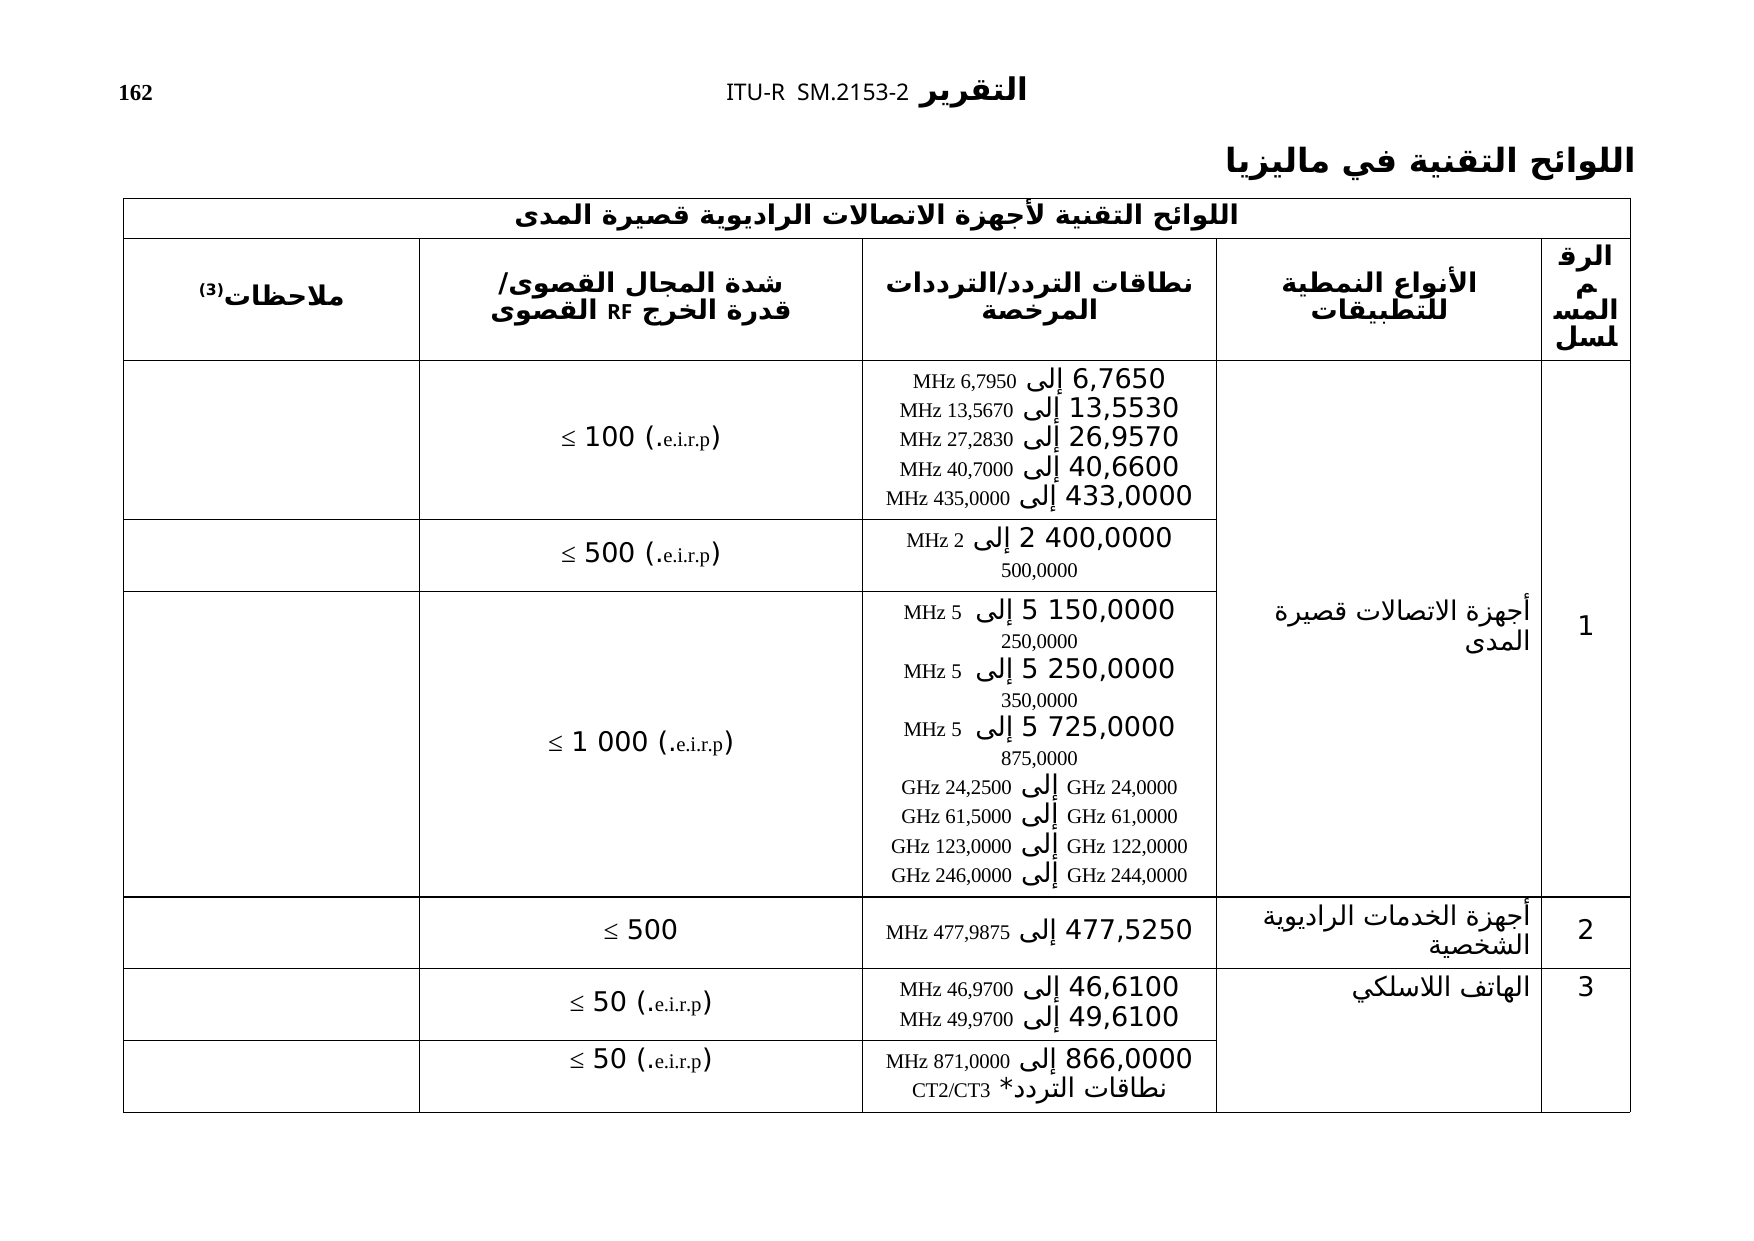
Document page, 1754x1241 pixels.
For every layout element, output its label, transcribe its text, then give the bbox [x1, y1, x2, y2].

subtitle اللوائح التقنية في ماليزيا [118, 148, 1288, 179]
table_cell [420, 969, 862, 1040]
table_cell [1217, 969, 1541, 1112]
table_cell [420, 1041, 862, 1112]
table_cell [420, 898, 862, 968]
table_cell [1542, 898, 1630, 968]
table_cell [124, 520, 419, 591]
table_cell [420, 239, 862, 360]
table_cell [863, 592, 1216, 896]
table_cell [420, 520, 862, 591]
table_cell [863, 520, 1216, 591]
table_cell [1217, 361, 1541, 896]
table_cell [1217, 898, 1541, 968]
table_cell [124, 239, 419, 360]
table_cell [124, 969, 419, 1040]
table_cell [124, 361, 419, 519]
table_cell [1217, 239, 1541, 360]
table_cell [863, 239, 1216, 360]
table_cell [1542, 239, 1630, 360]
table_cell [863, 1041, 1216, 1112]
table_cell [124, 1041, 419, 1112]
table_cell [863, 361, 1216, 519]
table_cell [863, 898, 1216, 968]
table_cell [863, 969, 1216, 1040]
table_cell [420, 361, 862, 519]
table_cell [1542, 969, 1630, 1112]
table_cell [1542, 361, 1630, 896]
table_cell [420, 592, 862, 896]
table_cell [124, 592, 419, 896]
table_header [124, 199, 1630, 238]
subtitle اللوائح التقنية في ماليزيا [1260, 148, 1602, 179]
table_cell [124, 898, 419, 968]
